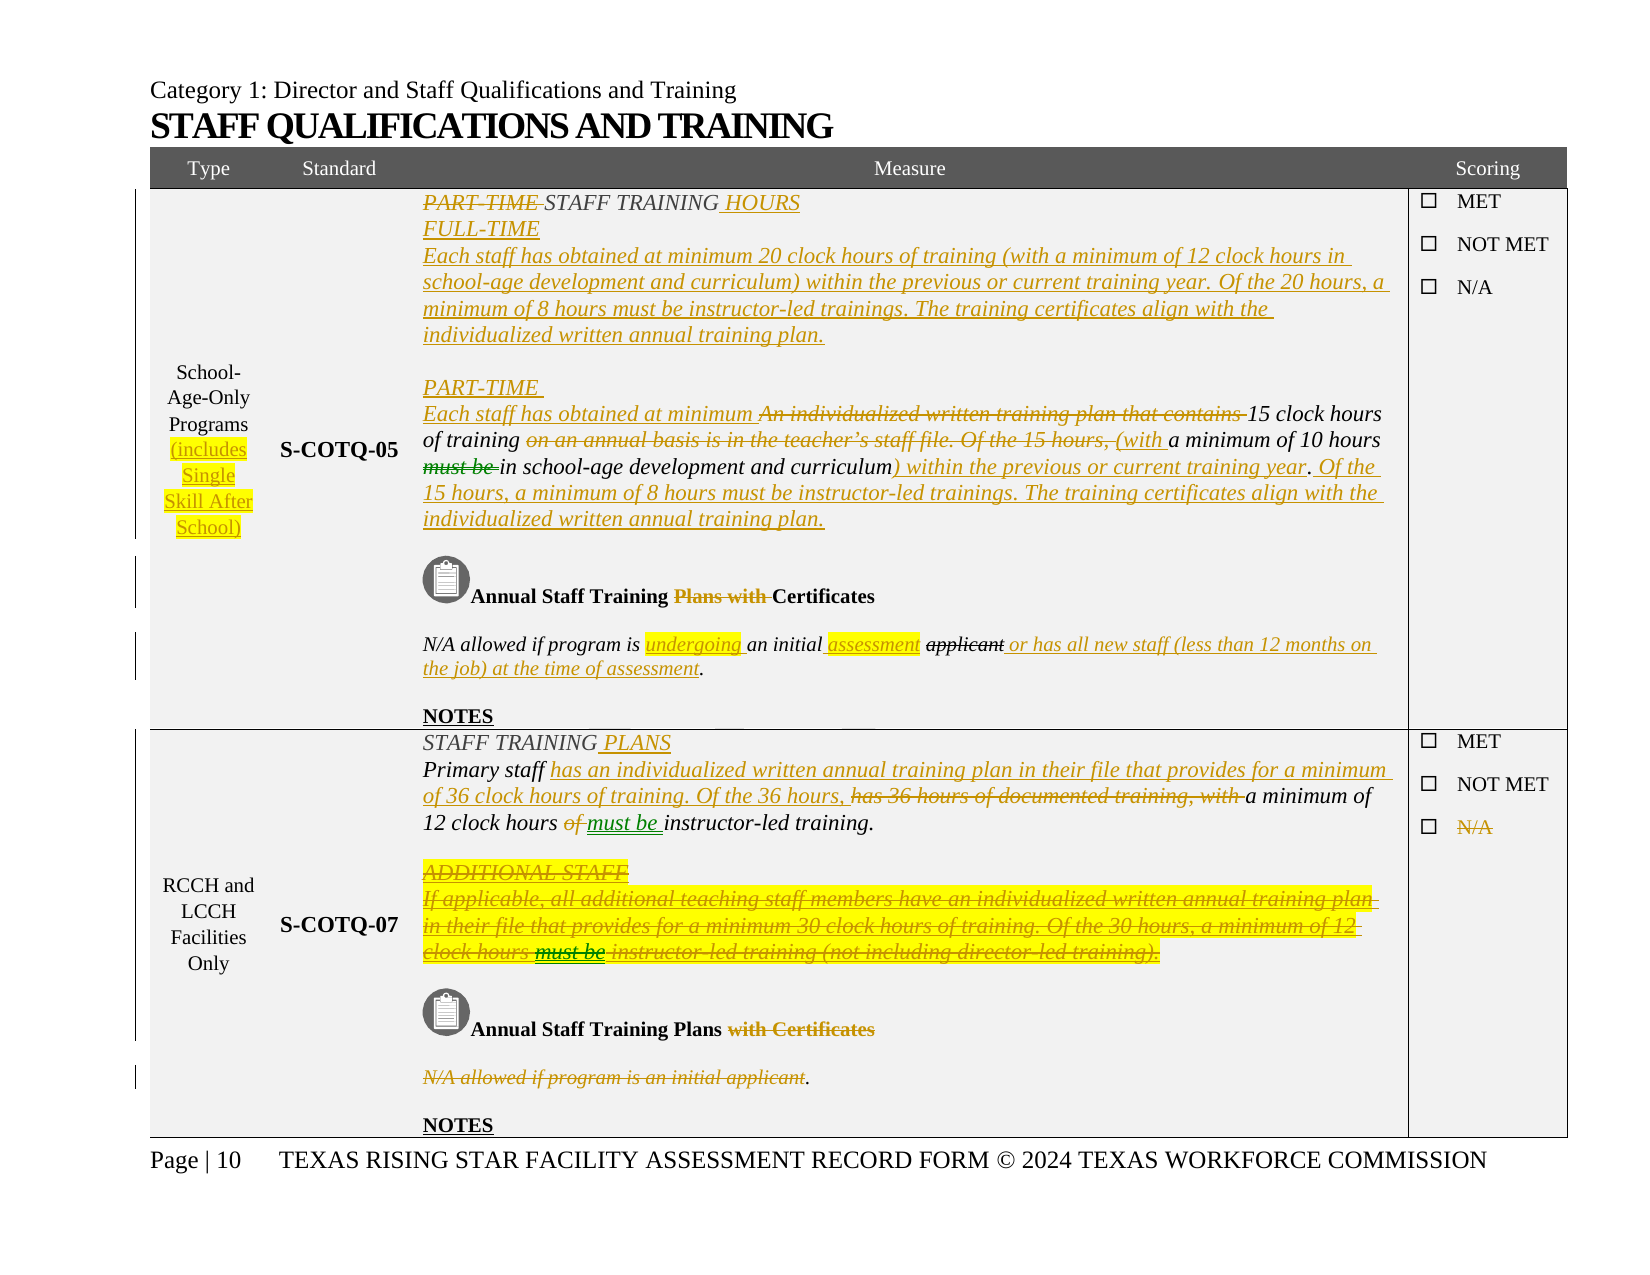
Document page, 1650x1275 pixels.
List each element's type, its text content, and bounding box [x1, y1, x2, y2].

table_cell MET NOT MET N/A [1409, 189, 1567, 728]
table_header Type [150, 147, 267, 188]
table_cell School-Age-Only Programs [150, 189, 267, 728]
table_header Standard [267, 147, 411, 188]
table_cell STAFF TRAINING Primary staff a minimum of 12 clock hours instructor-led training. Annual Staff Training Plans . NOTES [411, 730, 1408, 1137]
table_cell STAFF TRAINING 15 clock hours of training a minimum of 10 hours in school-age development and curriculum. Annual Staff Training Certificates N/A allowed if program is an initial applicant. NOTES [411, 189, 1408, 728]
table_cell S-COTQ-05 [267, 189, 411, 728]
table_cell RCCH and LCCH Facilities Only [150, 730, 267, 1137]
table_cell MET NOT MET [1409, 730, 1567, 1137]
table_cell S-COTQ-07 [267, 730, 411, 1137]
table_header Measure [411, 147, 1408, 188]
table_header Scoring [1408, 147, 1567, 188]
